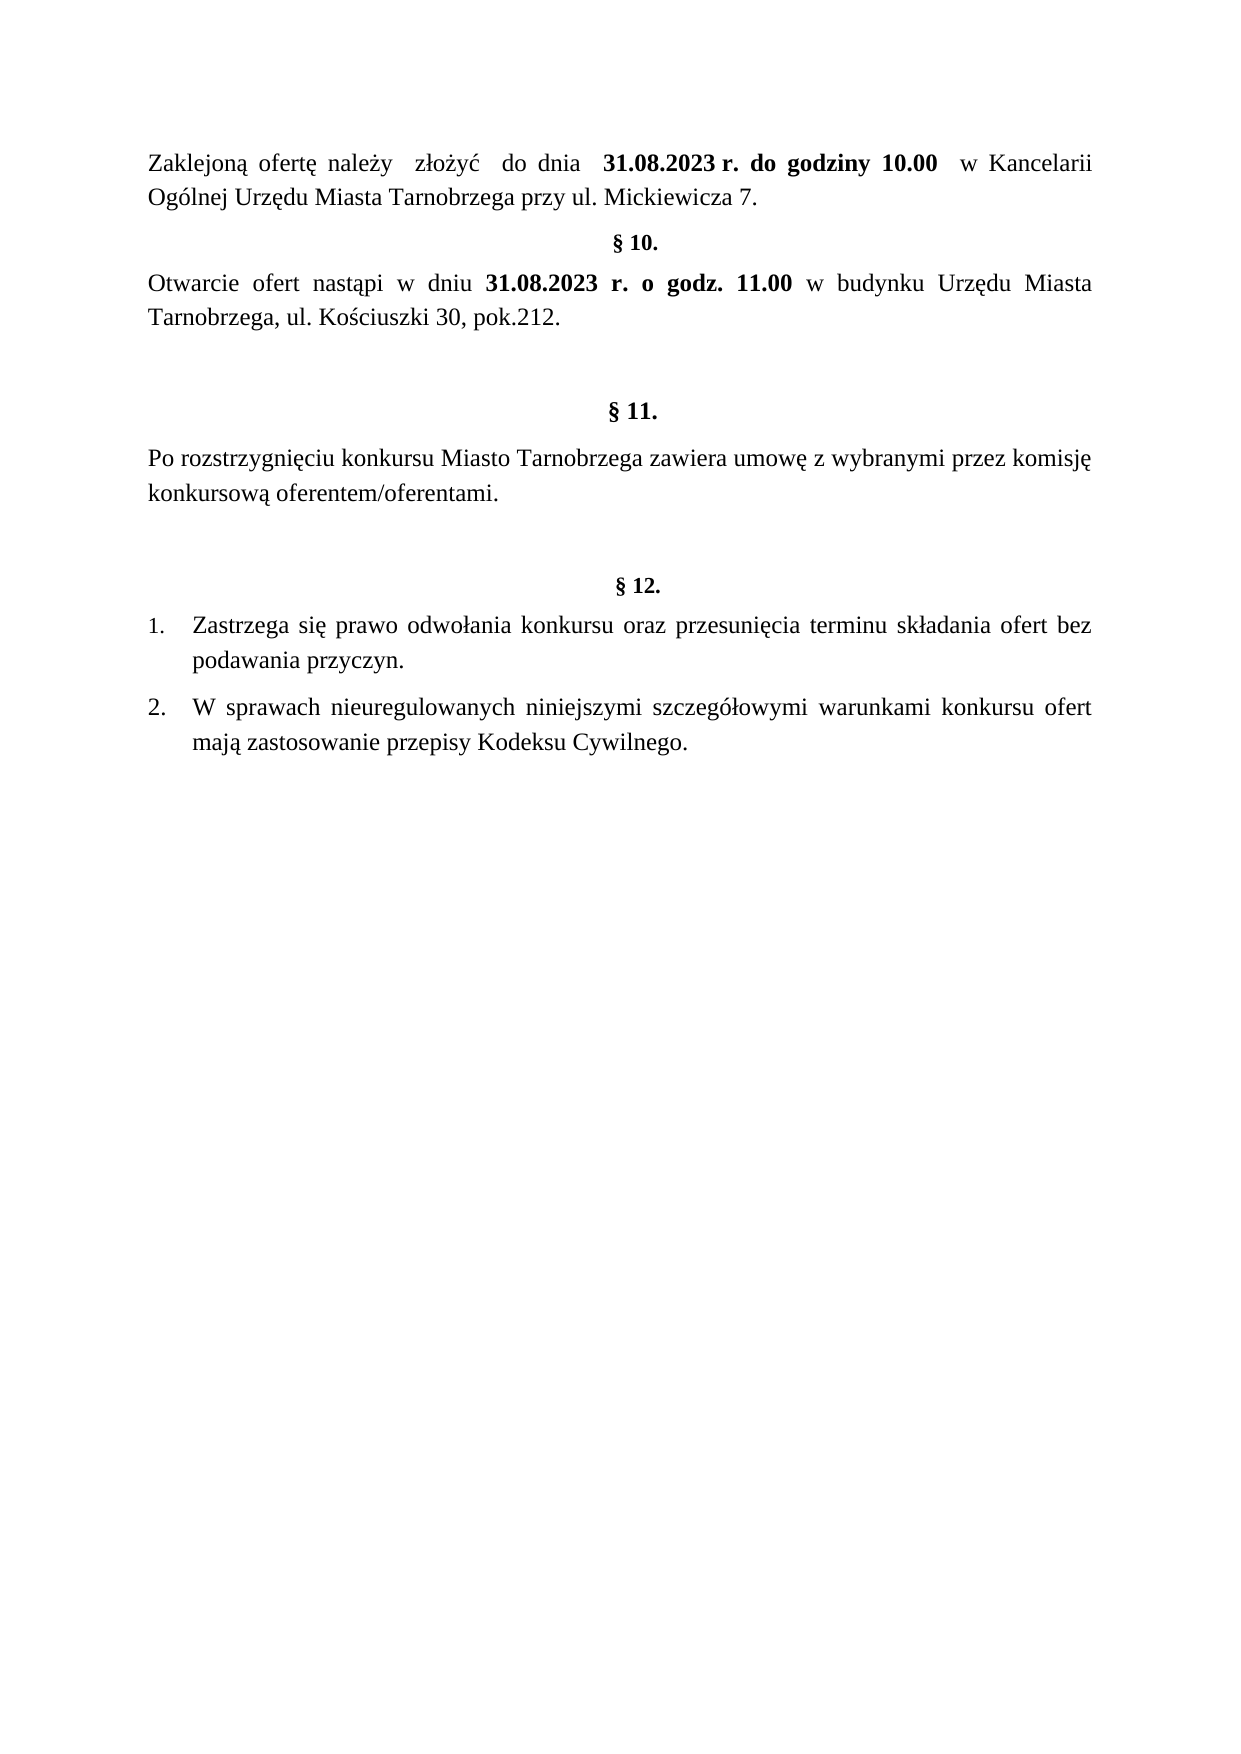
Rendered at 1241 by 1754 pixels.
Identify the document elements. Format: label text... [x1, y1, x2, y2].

text § 10. [148, 229, 1093, 255]
text 1. Zastrzega się prawo odwołania konkursu oraz przesunięcia terminu składania ofert bez podawania przyczyn. [148, 611, 1093, 674]
text § 12. [148, 572, 1093, 598]
text Otwarcie ofert nastąpi w dniu 31.08.2023 r. o godz. 11.00 w budynku Urzędu Miasta Tarnobrzega, ul. Kościuszki 30, pok.212. [148, 268, 1093, 331]
text 2. W sprawach nieuregulowanych niniejszymi szczegółowymi warunkami konkursu ofert mają zastosowanie przepisy Kodeksu Cywilnego. [148, 692, 1093, 755]
text Zaklejoną ofertę należy złożyć do dnia 31.08.2023 r. do godziny 10.00 w Kancelarii Ogólnej Urzędu Miasta Tarnobrzega przy ul. Mickiewicza 7. [148, 148, 1093, 211]
text Po rozstrzygnięciu konkursu Miasto Tarnobrzega zawiera umowę z wybranymi przez komisję konkursową oferentem/oferentami. [148, 443, 1093, 507]
text § 11. [148, 396, 1093, 425]
